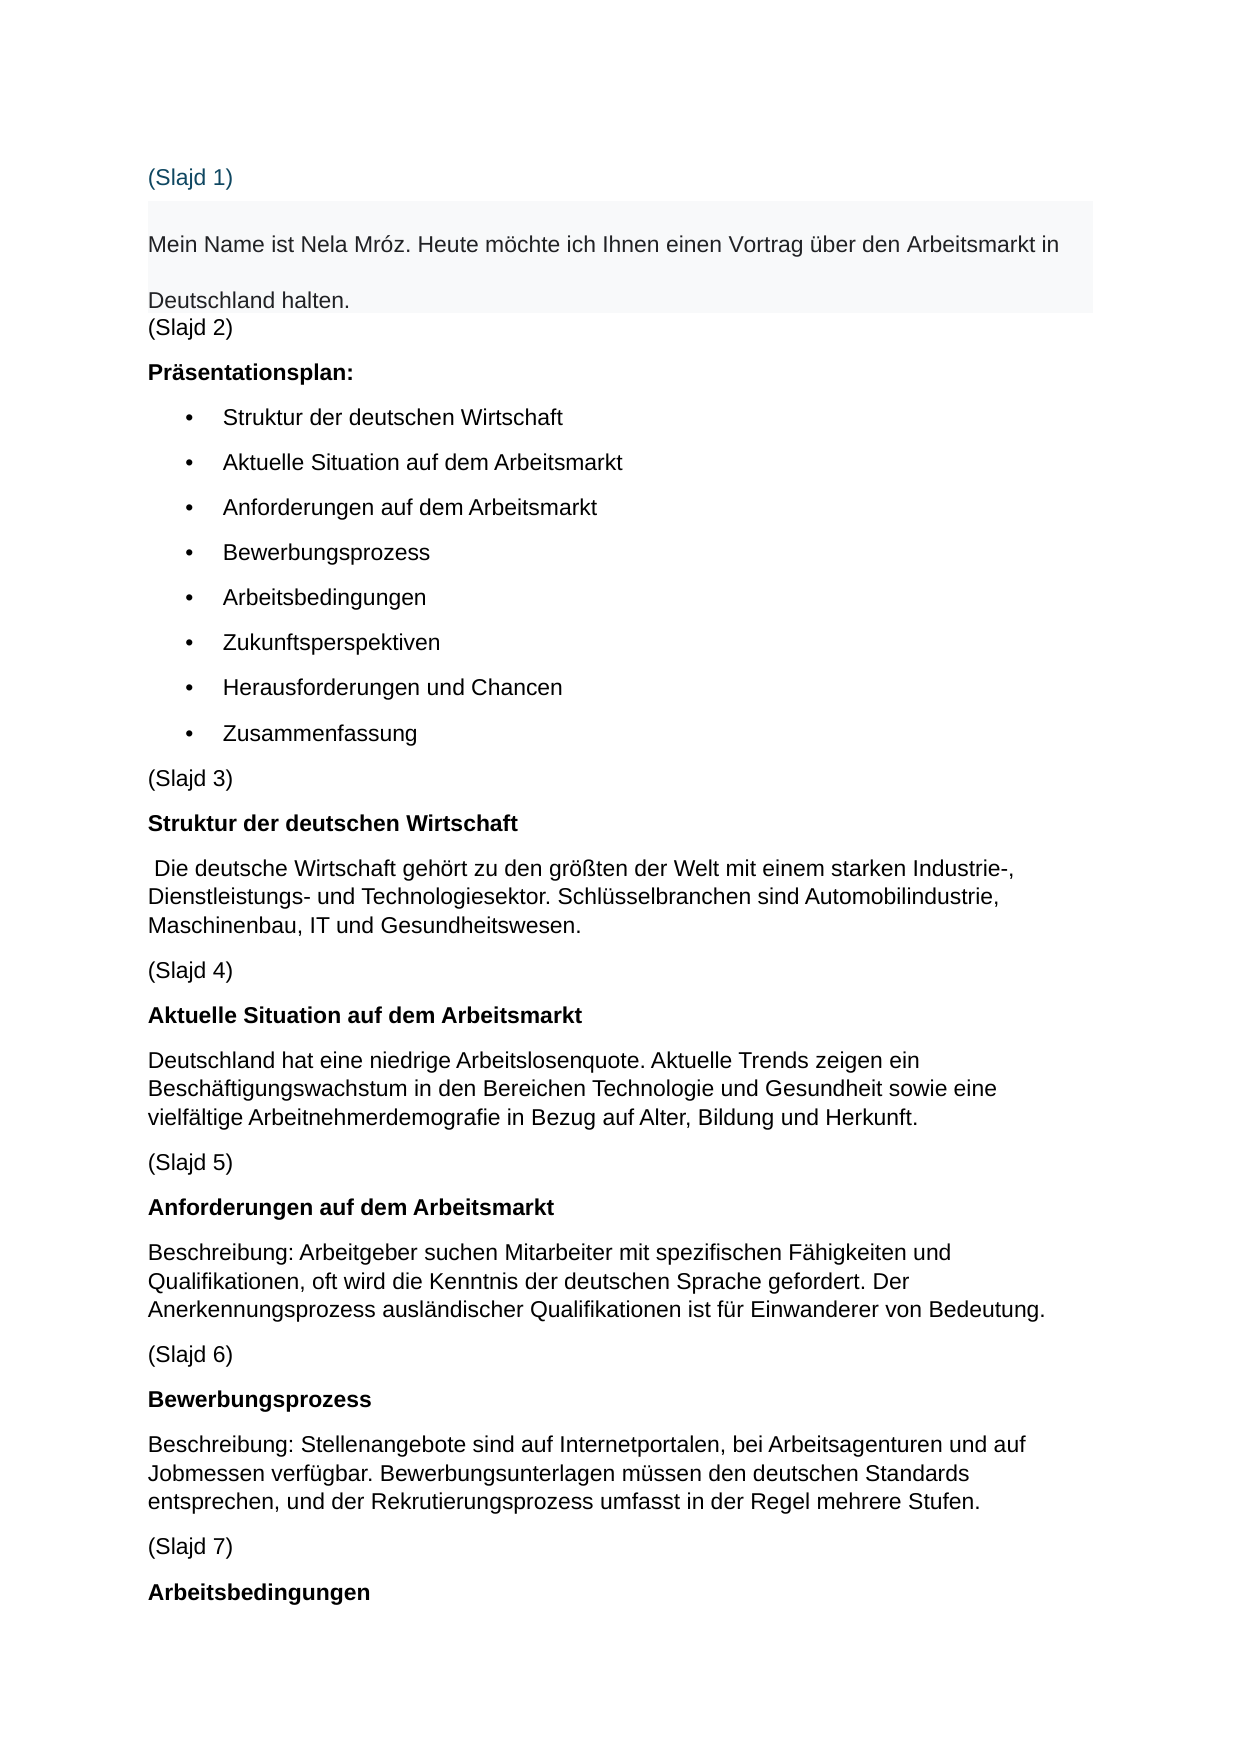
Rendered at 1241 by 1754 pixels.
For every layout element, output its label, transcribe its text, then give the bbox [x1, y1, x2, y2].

text Bewerbungsprozess [148, 1386, 1093, 1413]
subtitle (Slajd 1) [148, 164, 1093, 191]
text Arbeitsbedingungen [148, 1578, 1093, 1605]
text (Slajd 5) [148, 1149, 1093, 1175]
list Bewerbungsprozess [185, 539, 1093, 565]
text (Slajd 7) [148, 1533, 1093, 1560]
text (Slajd 3) [148, 764, 1093, 791]
list Arbeitsbedingungen [185, 584, 1093, 611]
list Anforderungen auf dem Arbeitsmarkt [185, 494, 1093, 520]
text Struktur der deutschen Wirtschaft [148, 810, 1093, 836]
text Aktuelle Situation auf dem Arbeitsmarkt [148, 1002, 1093, 1028]
text Anforderungen auf dem Arbeitsmarkt [148, 1194, 1093, 1220]
text (Slajd 6) [148, 1341, 1093, 1367]
list Aktuelle Situation auf dem Arbeitsmarkt [185, 449, 1093, 475]
list Struktur der deutschen Wirtschaft [185, 404, 1093, 430]
list Zusammenfassung [185, 719, 1093, 746]
text (Slajd 4) [148, 957, 1093, 983]
text Mein Name ist Nela Mróz. Heute möchte ich Ihnen einen Vortrag über den Arbeitsmarkt in Deutschland halten. [148, 201, 1093, 313]
list Zukunftsperspektiven [185, 629, 1093, 656]
text (Slajd 2) [148, 313, 1093, 340]
list Herausforderungen und Chancen [185, 674, 1093, 701]
text Beschreibung: Arbeitgeber suchen Mitarbeiter mit spezifischen Fähigkeiten und Qualifikationen, oft wird die Kenntnis der deutschen Sprache gefordert. Der Anerkennungsprozess ausländischer Qualifikationen ist für Einwanderer von Bedeutung. [148, 1239, 1093, 1322]
text Die deutsche Wirtschaft gehört zu den größten der Welt mit einem starken Industrie-, Dienstleistungs- und Technologiesektor. Schlüsselbranchen sind Automobilindustrie, Maschinenbau, IT und Gesundheitswesen. [148, 855, 1093, 938]
text Beschreibung: Stellenangebote sind auf Internetportalen, bei Arbeitsagenturen und auf Jobmessen verfügbar. Bewerbungsunterlagen müssen den deutschen Standards entsprechen, und der Rekrutierungsprozess umfasst in der Regel mehrere Stufen. [148, 1431, 1093, 1514]
text Deutschland hat eine niedrige Arbeitslosenquote. Aktuelle Trends zeigen ein Beschäftigungswachstum in den Bereichen Technologie und Gesundheit sowie eine vielfältige Arbeitnehmerdemografie in Bezug auf Alter, Bildung und Herkunft. [148, 1047, 1093, 1130]
text Präsentationsplan: [148, 359, 1093, 385]
